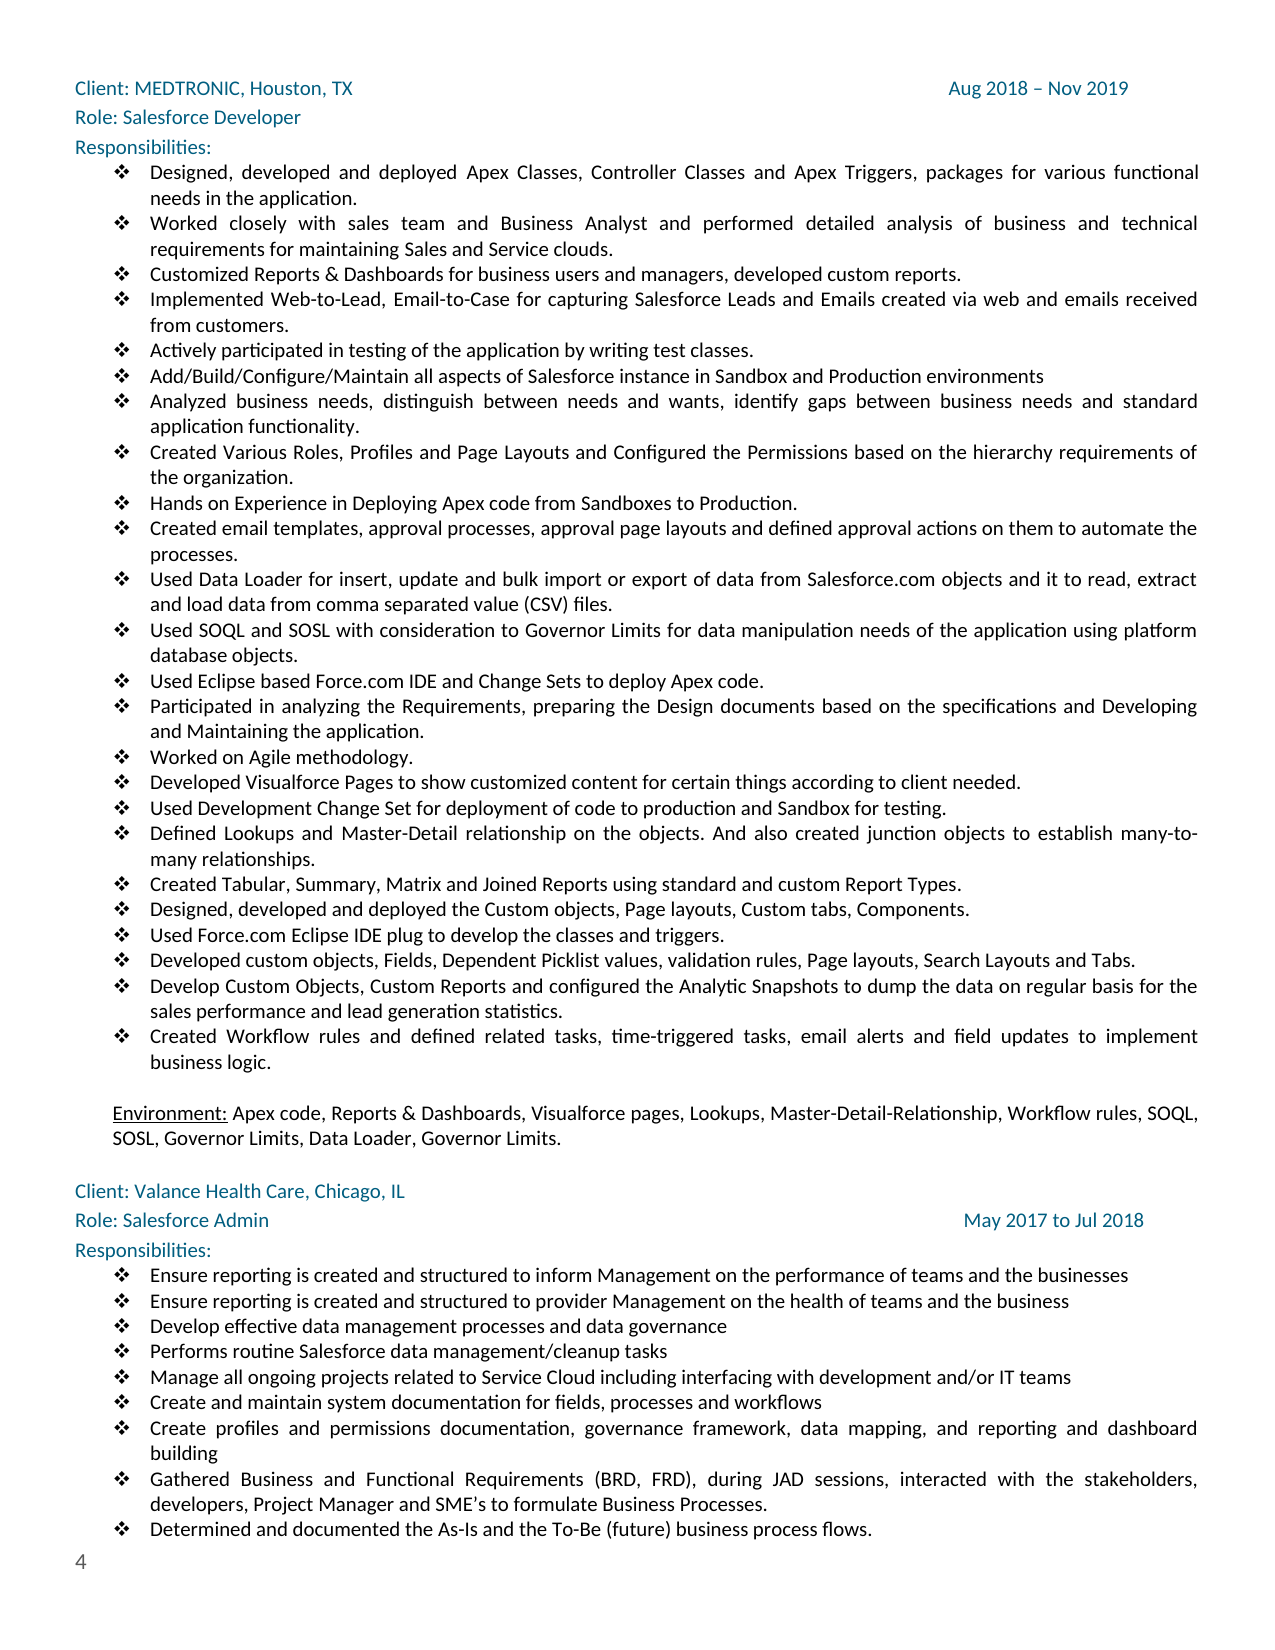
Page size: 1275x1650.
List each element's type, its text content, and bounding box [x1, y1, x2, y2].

list Used Eclipse based Force.com IDE and Change Sets to deploy Apex code. [112, 668, 1200, 693]
list Designed, developed and deployed Apex Classes, Controller Classes and Apex Triggers, packages for various functional needs in the application. [112, 159, 1200, 210]
list Used SOQL and SOSL with consideration to Governor Limits for data manipulation needs of the application using platform database objects. [112, 617, 1200, 668]
list Created Tabular, Summary, Matrix and Joined Reports using standard and custom Report Types. [112, 871, 1200, 897]
list Developed Visualforce Pages to show customized content for certain things according to client needed. [112, 769, 1200, 795]
list Ensure reporting is created and structured to inform Management on the performance of teams and the businesses [112, 1262, 1200, 1288]
list Defined Lookups and Master-Detail relationship on the objects. And also created junction objects to establish many-to-many relationships. [112, 820, 1200, 871]
list Develop Custom Objects, Custom Reports and configured the Analytic Snapshots to dump the data on regular basis for the sales performance and lead generation statistics. [112, 973, 1200, 1024]
list Created Various Roles, Profiles and Page Layouts and Configured the Permissions based on the hierarchy requirements of the organization. [112, 439, 1200, 490]
list Used Data Loader for insert, update and bulk import or export of data from Salesforce.com objects and it to read, extract and load data from comma separated value (CSV) files. [112, 566, 1200, 617]
subtitle Role: Salesforce Developer [75, 104, 1200, 130]
list Created Workflow rules and defined related tasks, time-triggered tasks, email alerts and field updates to implement business logic. [112, 1024, 1200, 1074]
list Add/Build/Configure/Maintain all aspects of Salesforce instance in Sandbox and Production environments [112, 363, 1200, 388]
list Gathered Business and Functional Requirements (BRD, FRD), during JAD sessions, interacted with the stakeholders, developers, Project Manager and SME’s to formulate Business Processes. [112, 1466, 1200, 1517]
list Ensure reporting is created and structured to provider Management on the health of teams and the business [112, 1288, 1200, 1313]
list Performs routine Salesforce data management/cleanup tasks [112, 1339, 1200, 1364]
list Determined and documented the As-Is and the To-Be (future) business process flows. [112, 1517, 1200, 1542]
list Hands on Experience in Deploying Apex code from Sandboxes to Production. [112, 490, 1200, 515]
subtitle Client: Valance Health Care, Chicago, IL [75, 1178, 1200, 1203]
list Create and maintain system documentation for fields, processes and workflows [112, 1389, 1200, 1415]
list Customized Reports & Dashboards for business users and managers, developed custom reports. [112, 261, 1200, 287]
list Analyzed business needs, distinguish between needs and wants, identify gaps between business needs and standard application functionality. [112, 388, 1200, 439]
list Create profiles and permissions documentation, governance framework, data mapping, and reporting and dashboard building [112, 1415, 1200, 1466]
list Implemented Web-to-Lead, Email-to-Case for capturing Salesforce Leads and Emails created via web and emails received from customers. [112, 287, 1200, 337]
subtitle Client: MEDTRONIC, Houston, TX Aug 2018 – Nov 2019 [75, 75, 1200, 100]
list Participated in analyzing the Requirements, preparing the Design documents based on the specifications and Developing and Maintaining the application. [112, 693, 1200, 744]
subtitle Responsibilities: [75, 1237, 1200, 1262]
list Worked on Agile methodology. [112, 744, 1200, 769]
text Environment: Apex code, Reports & Dashboards, Visualforce pages, Lookups, Master-Detail-Relationship, Workflow rules, SOQL, SOSL, Governor Limits, Data Loader, Governor Limits. [112, 1100, 1200, 1151]
list Designed, developed and deployed the Custom objects, Page layouts, Custom tabs, Components. [112, 897, 1200, 922]
list Used Force.com Eclipse IDE plug to develop the classes and triggers. [112, 922, 1200, 947]
subtitle Role: Salesforce Admin May 2017 to Jul 2018 [75, 1207, 1200, 1233]
list Developed custom objects, Fields, Dependent Picklist values, validation rules, Page layouts, Search Layouts and Tabs. [112, 947, 1200, 973]
list Manage all ongoing projects related to Service Cloud including interfacing with development and/or IT teams [112, 1364, 1200, 1389]
list Develop effective data management processes and data governance [112, 1313, 1200, 1339]
list Created email templates, approval processes, approval page layouts and defined approval actions on them to automate the processes. [112, 515, 1200, 566]
list Worked closely with sales team and Business Analyst and performed detailed analysis of business and technical requirements for maintaining Sales and Service clouds. [112, 210, 1200, 261]
list Actively participated in testing of the application by writing test classes. [112, 337, 1200, 363]
list Used Development Change Set for deployment of code to production and Sandbox for testing. [112, 795, 1200, 820]
subtitle Responsibilities: [75, 134, 1200, 159]
